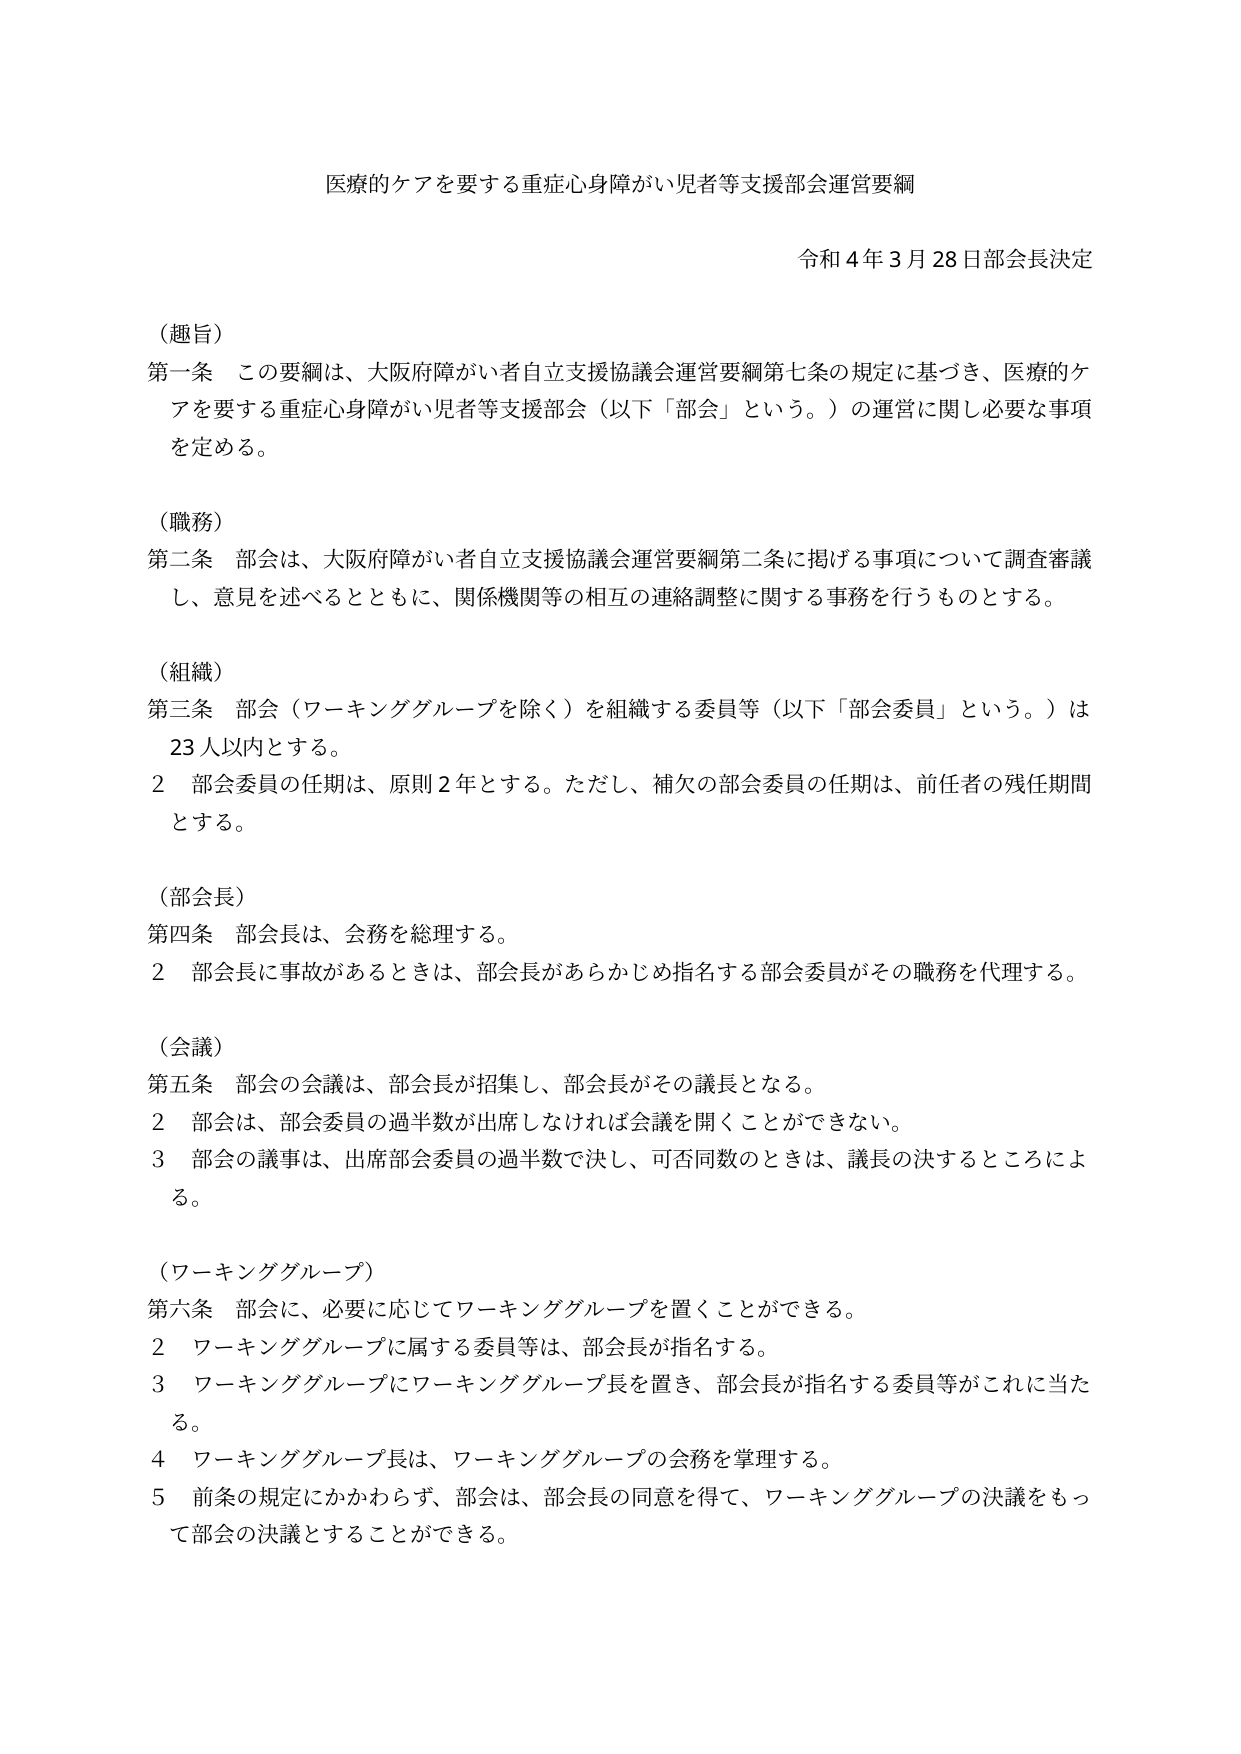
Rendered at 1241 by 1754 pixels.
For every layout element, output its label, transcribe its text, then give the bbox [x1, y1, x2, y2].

text （会議） [148, 1027, 1092, 1064]
text （職務） [148, 502, 1092, 539]
text 第四条 部会長は、会務を総理する。 [148, 914, 1092, 952]
text ３ 部会の議事は、出席部会委員の過半数で決し、可否同数のときは、議長の決するところによる。 [148, 1139, 1092, 1214]
text 第二条 部会は、大阪府障がい者自立支援協議会運営要綱第二条に掲げる事項について調査審議し、意見を述べるとともに、関係機関等の相互の連絡調整に関する事務を行うものとする。 [148, 539, 1092, 614]
text （ワーキンググループ） [148, 1252, 1092, 1289]
text （部会長） [148, 877, 1092, 914]
text 第一条 この要綱は、大阪府障がい者自立支援協議会運営要綱第七条の規定に基づき、医療的ケアを要する重症心身障がい児者等支援部会（以下「部会」という。）の運営に関し必要な事項を定める。 [148, 352, 1092, 464]
text 第六条 部会に、必要に応じてワーキンググループを置くことができる。 [148, 1289, 1092, 1327]
text ５ 前条の規定にかかわらず、部会は、部会長の同意を得て、ワーキンググループの決議をもって部会の決議とすることができる。 [148, 1477, 1092, 1552]
text 医療的ケアを要する重症心身障がい児者等支援部会運営要綱 [148, 164, 1092, 202]
text ２ ワーキンググループに属する委員等は、部会長が指名する。 [148, 1327, 1092, 1364]
text ２ 部会委員の任期は、原則2年とする。ただし、補欠の部会委員の任期は、前任者の残任期間とする。 [148, 764, 1092, 839]
text 第五条 部会の会議は、部会長が招集し、部会長がその議長となる。 [148, 1064, 1092, 1102]
text ３ ワーキンググループにワーキンググループ長を置き、部会長が指名する委員等がこれに当たる。 [148, 1364, 1092, 1439]
text （趣旨） [148, 314, 1092, 352]
text 令和4年3月28日部会長決定 [148, 239, 1092, 277]
text ２ 部会長に事故があるときは、部会長があらかじめ指名する部会委員がその職務を代理する。 [148, 952, 1092, 989]
text ４ ワーキンググループ長は、ワーキンググループの会務を掌理する。 [148, 1439, 1092, 1477]
text ２ 部会は、部会委員の過半数が出席しなければ会議を開くことができない。 [148, 1102, 1092, 1139]
text 第三条 部会（ワーキンググループを除く）を組織する委員等（以下「部会委員」という。）は23人以内とする。 [148, 689, 1092, 764]
text （組織） [148, 652, 1092, 689]
